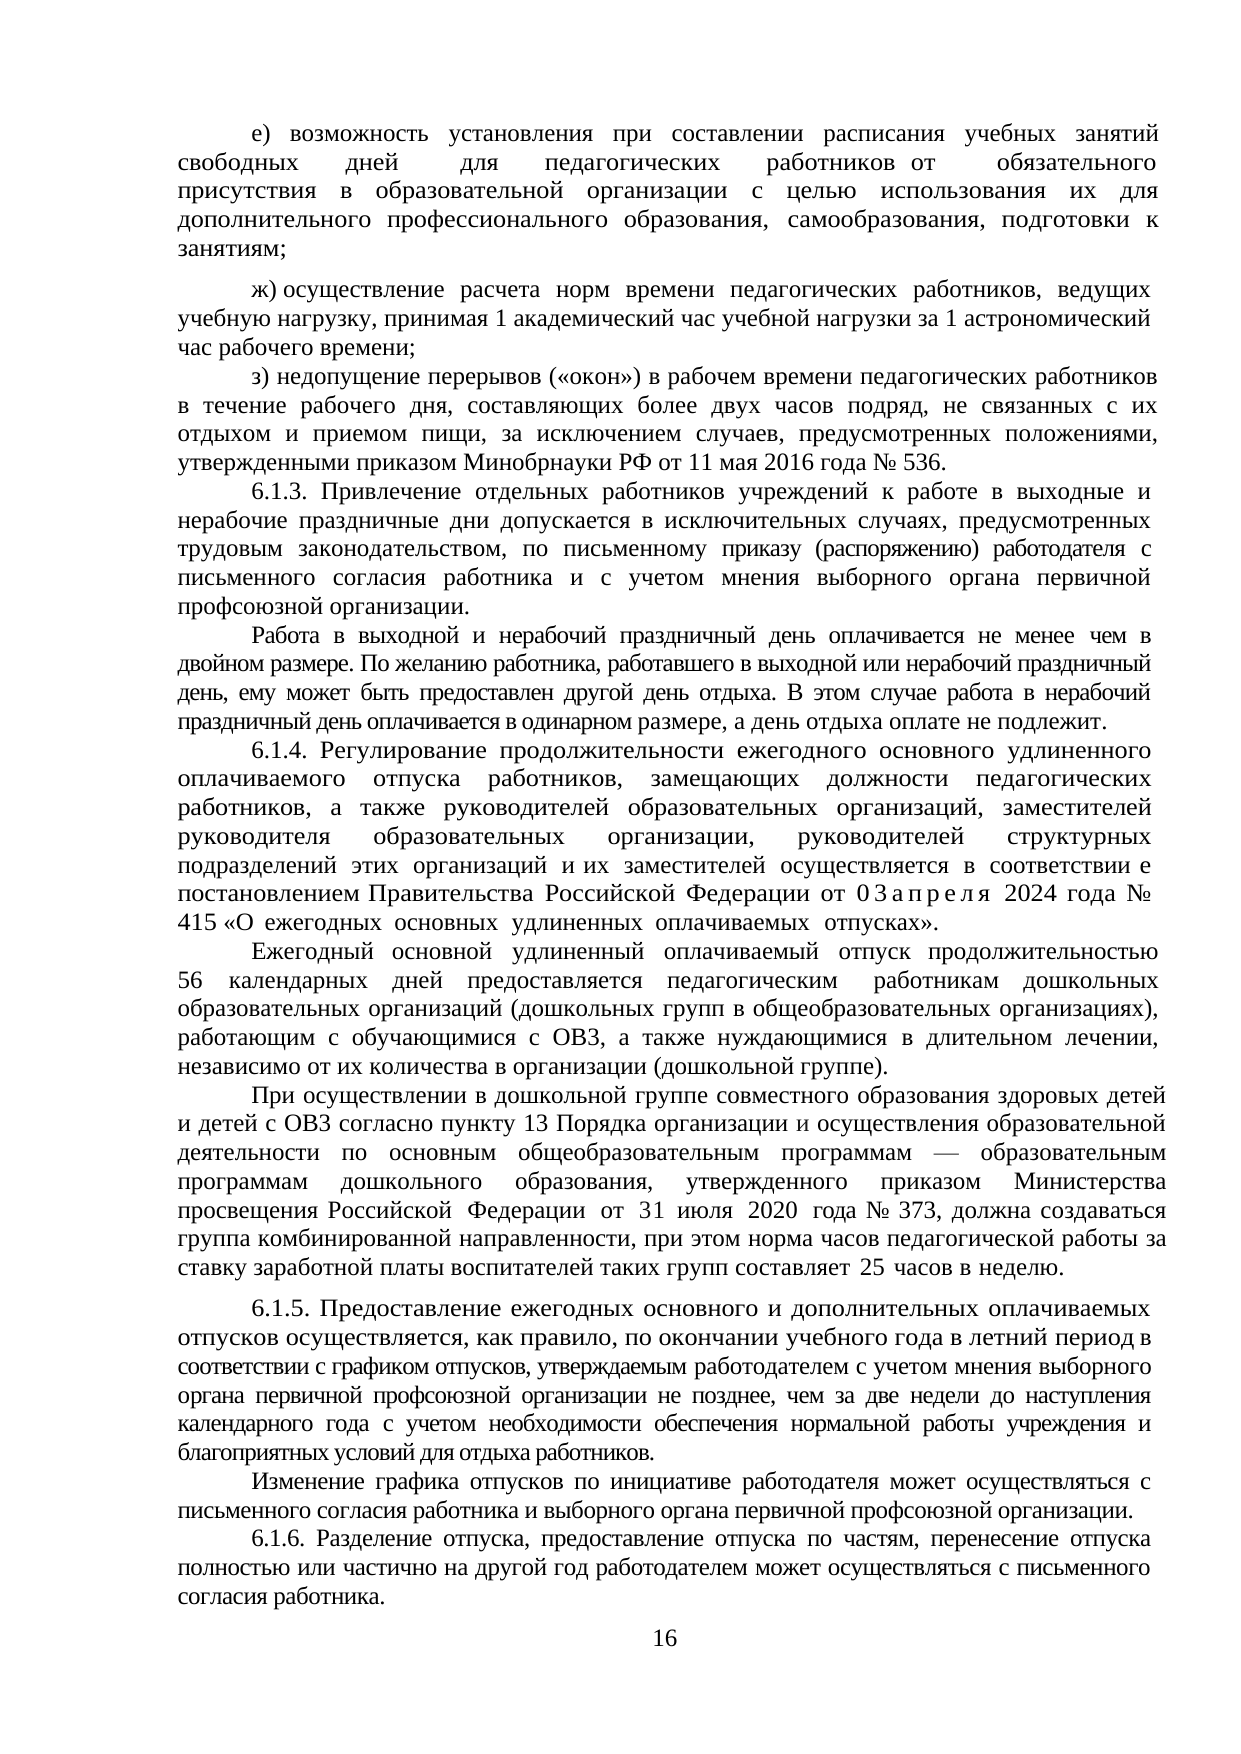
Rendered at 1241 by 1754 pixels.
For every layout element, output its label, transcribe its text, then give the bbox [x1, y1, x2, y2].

text 6.1.3. Привлечение отдельных работников учреждений к работе в выходные и нерабочие праздничные дни допускается в исключительных случаях, предусмотренных трудовым законодательством, по письменному приказу (распоряжению) работодателя с письменного согласия работника и с учетом мнения выборного органа первичной профсоюзной организации. [177, 476, 1152, 620]
text з) недопущение перерывов («окон») в рабочем времени педагогических работников в течение рабочего дня, составляющих более двух часов подряд, не связанных с их отдыхом и приемом пищи, за исключением случаев, предусмотренных положениями, утвержденными приказом Минобрнауки РФ от 11 мая 2016 года № 536. [177, 361, 1159, 476]
text е) возможность установления при составлении расписания учебных занятий свободных дней для педагогических работников от обязательного присутствия в образовательной организации с целью использования их для дополнительного профессионального образования, самообразования, подготовки к занятиям; [177, 118, 1159, 262]
text 6.1.6. Разделение отпуска, предоставление отпуска по частям, перенесение отпуска полностью или частично на другой год работодателем может осуществляться с письменного согласия работника. [177, 1523, 1152, 1610]
text 6.1.5. Предоставление ежегодных основного и дополнительных оплачиваемых отпусков осуществляется, как правило, по окончании учебного года в летний период в соответствии с графиком отпусков, утверждаемым работодателем с учетом мнения выборного органа первичной профсоюзной организации не позднее, чем за две недели до наступления календарного года с учетом необходимости обеспечения нормальной работы учреждения и благоприятных условий для отдыха работников. [177, 1293, 1152, 1466]
text Ежегодный основной удлиненный оплачиваемый отпуск продолжительностью 56 календарных дней предоставляется педагогическим работникам дошкольных образовательных организаций (дошкольных групп в общеобразовательных организациях), работающим с обучающимися с OB3, а также нуждающимися в длительном лечении, независимо от их количества в организации (дошкольной группе). [177, 936, 1159, 1080]
text 6.1.4. Регулирование продолжительности ежегодного основного удлиненного оплачиваемого отпуска работников, замещающих должности педагогических работников, а также руководителей образовательных организаций, заместителей руководителя образовательных организации, руководителей структурных подразделений этих организаций и их заместителей осуществляется в соответствии е постановлением Правительства Российской Федерации от 03апреля 2024 года № 415 «О ежегодных основных удлиненных оплачиваемых отпусках». [177, 735, 1152, 936]
text Работа в выходной и нерабочий праздничный день оплачивается не менее чем в двойном размере. По желанию работника, работавшего в выходной или нерабочий праздничный день, ему может быть предоставлен другой день отдыха. В этом случае работа в нерабочий праздничный день оплачивается в одинарном размере, а день отдыха оплате не подлежит. [177, 620, 1152, 735]
text ж) осуществление расчета норм времени педагогических работников, ведущих учебную нагрузку, принимая 1 академический час учебной нагрузки за 1 астрономический час рабочего времени; [177, 274, 1152, 361]
text При осуществлении в дошкольной группе совместного образования здоровых детей и детей с OB3 согласно пункту 13 Порядка организации и осуществления образовательной деятельности по основным общеобразовательным программам — образовательным программам дошкольного образования, утвержденного приказом Министерства просвещения Российской Федерации от 31 июля 2020 года № 373, должна создаваться группа комбинированной направленности, при этом норма часов педагогической работы за ставку заработной платы воспитателей таких групп составляет 25 часов в неделю. [177, 1080, 1167, 1281]
text Изменение графика отпусков по инициативе работодателя может осуществляться с письменного согласия работника и выборного органа первичной профсоюзной организации. [177, 1466, 1152, 1523]
